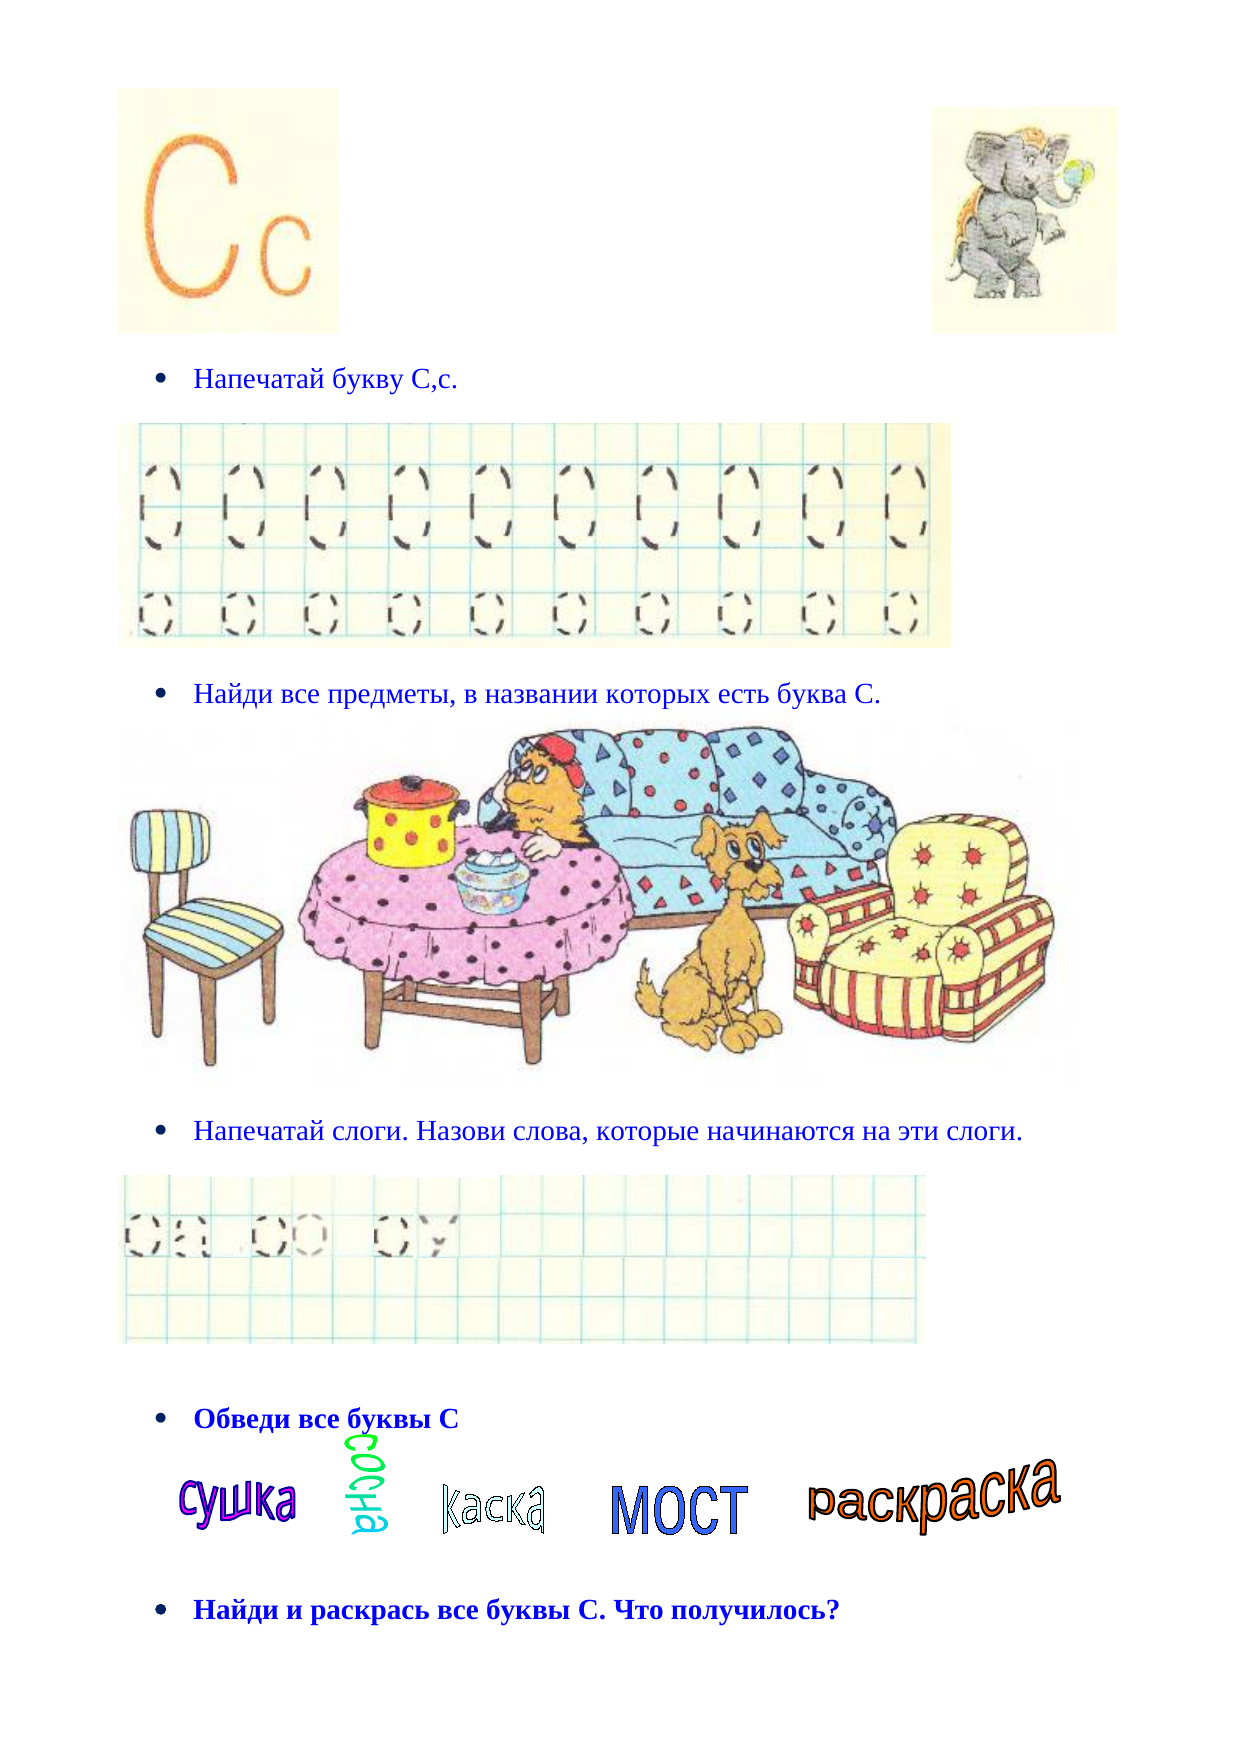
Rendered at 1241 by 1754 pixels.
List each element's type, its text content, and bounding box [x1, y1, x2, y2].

list Напечатай слоги. Назови слова, которые начинаются на эти слоги. [156, 1113, 1122, 1147]
list Напечатай букву С,с. [156, 361, 1122, 395]
list Найди и раскрась все буквы С. Что получилось? [156, 1592, 1122, 1626]
picture [118, 88, 339, 333]
list Найди все предметы, в названии которых есть буква С. [156, 676, 1122, 710]
picture [932, 107, 1117, 333]
list Обведи все буквы С [156, 1401, 1122, 1434]
picture [118, 423, 951, 648]
picture [118, 709, 1075, 1085]
picture [118, 1175, 926, 1344]
